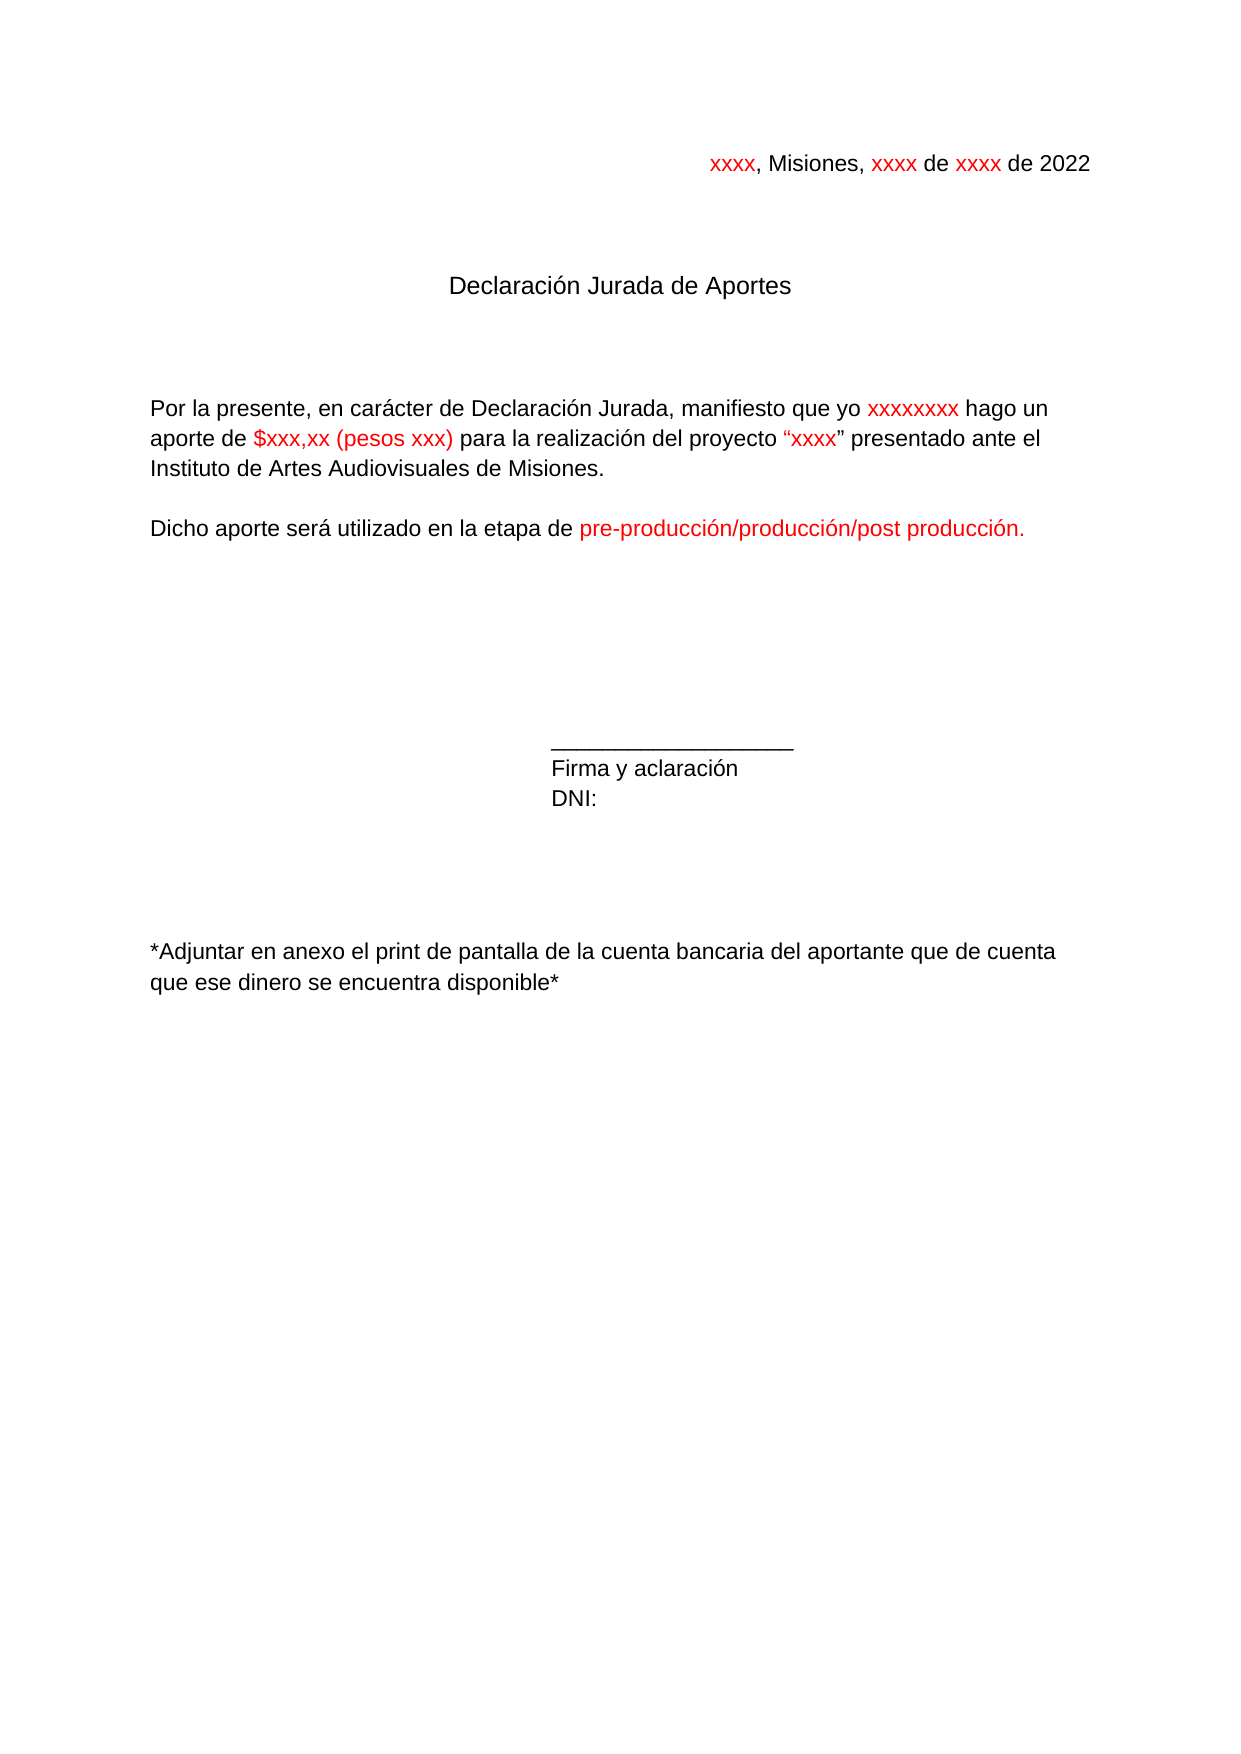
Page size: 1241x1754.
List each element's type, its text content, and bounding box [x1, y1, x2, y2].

text xxxx, Misiones, xxxx de xxxx de 2022 [150, 150, 1090, 176]
text *Adjuntar en anexo el print de pantalla de la cuenta bancaria del aportante que de cuenta que ese dinero se encuentra disponible* [150, 938, 1090, 995]
text Dicho aporte será utilizado en la etapa de pre-producción/producción/post producción. [150, 515, 1090, 542]
text Por la presente, en carácter de Declaración Jurada, manifiesto que yo xxxxxxxx hago un aporte de $xxx,xx (pesos xxx) para la realización del proyecto “xxxx” presentado ante el Instituto de Artes Audiovisuales de Misiones. [150, 394, 1090, 481]
text Declaración Jurada de Aportes [150, 271, 1090, 299]
